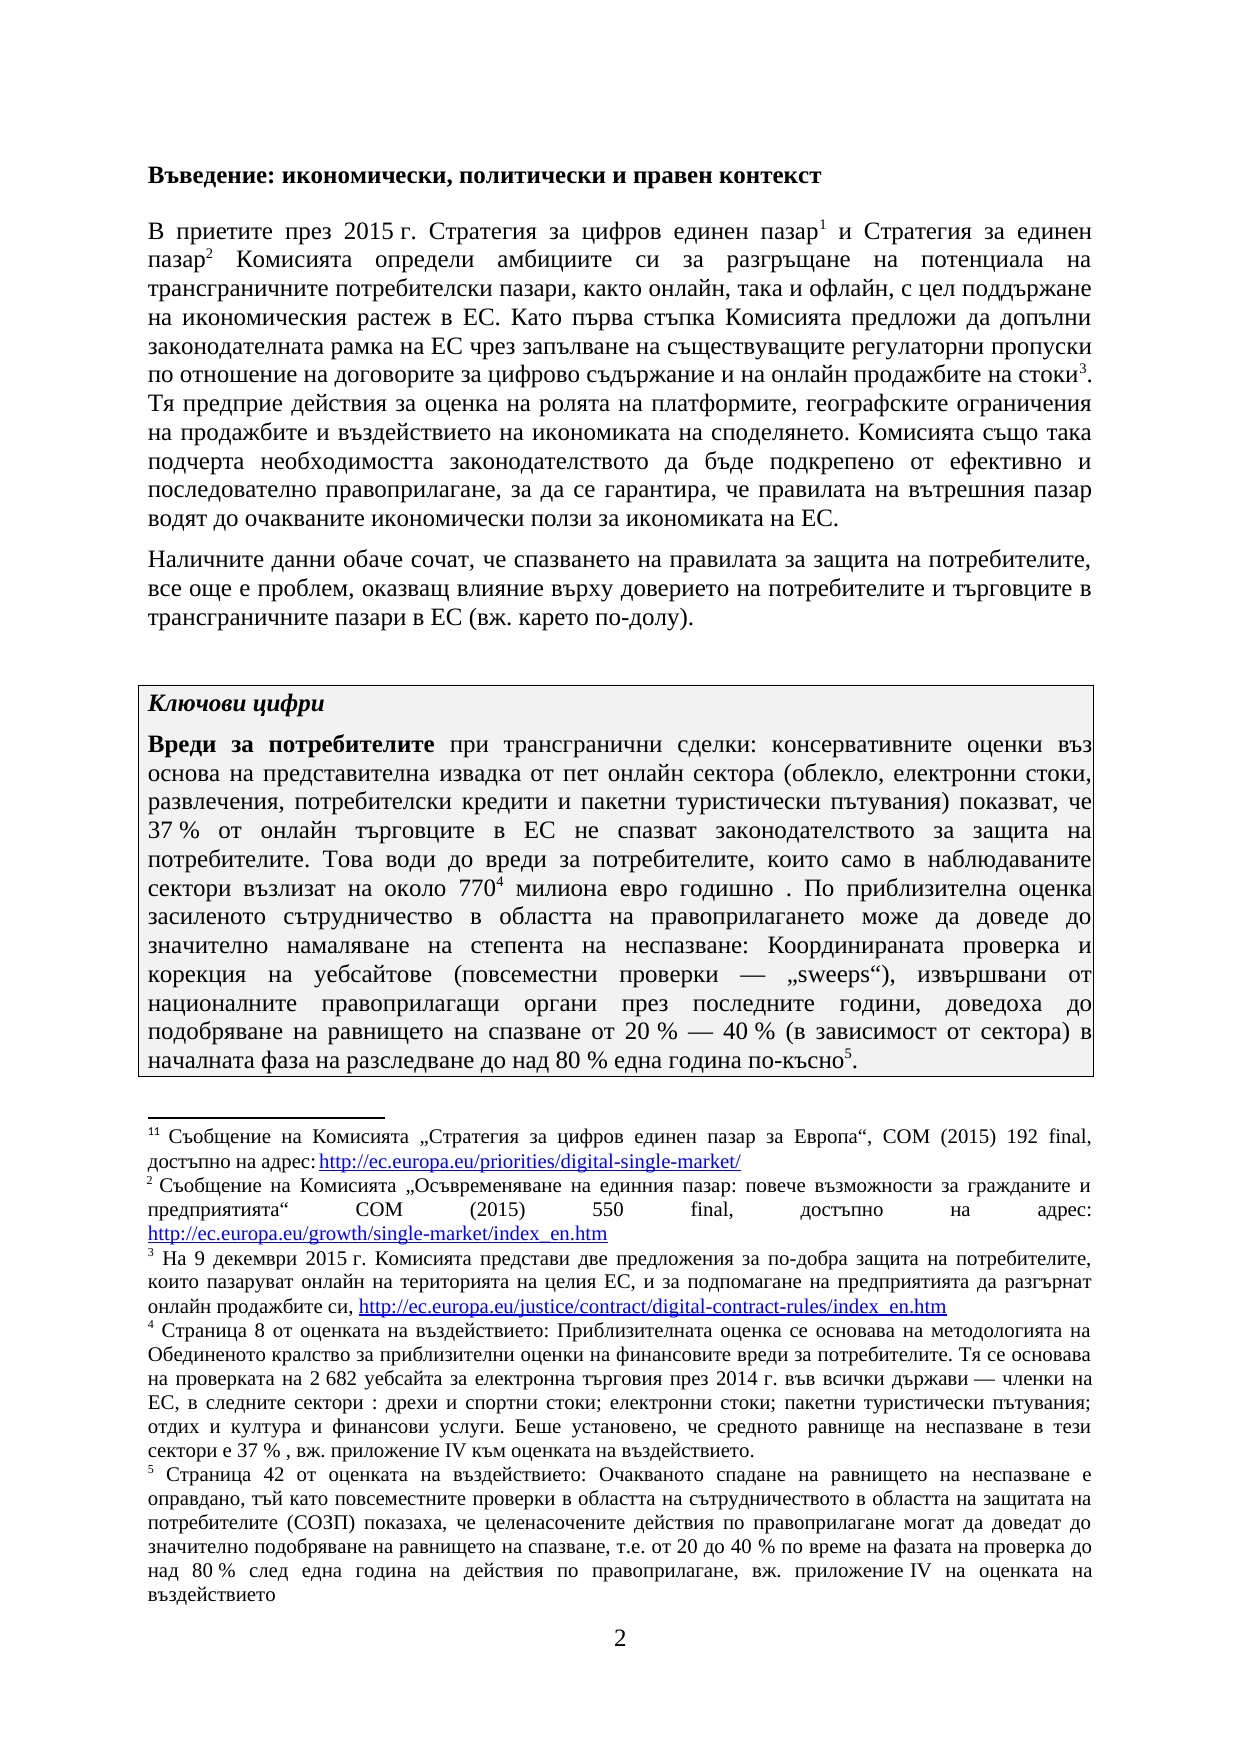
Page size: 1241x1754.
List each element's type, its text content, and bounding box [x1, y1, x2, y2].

text Ключови цифри [139, 686, 1093, 716]
list Въведение: икономически, политически и правен контекст [148, 160, 1093, 189]
text В приетите през 2015 г. Стратегия за цифров единен пазар и Стратегия за единен пазар Комисията определи амбициите си за разгръщане на потенциала на трансграничните потребителски пазари, както онлайн, така и офлайн, с цел поддържане на икономическия растеж в ЕС. Като първа стъпка Комисията предложи да допълни законодателната рамка на ЕС чрез запълване на съществуващите регулаторни пропуски по отношение на договорите за цифрово съдържание и на онлайн продажбите на стоки. Тя предприе действия за оценка на ролята на платформите, географските ограничения на продажбите и въздействието на икономиката на споделянето. Комисията също така подчерта необходимостта законодателството да бъде подкрепено от ефективно и последователно правоприлагане, за да се гарантира, че правилата на вътрешния пазар водят до очакваните икономически ползи за икономиката на ЕС. [148, 216, 1093, 532]
text Наличните данни обаче сочат, че спазването на правилата за защита на потребителите, все още е проблем, оказващ влияние върху доверието на потребителите и търговците в трансграничните пазари в ЕС (вж. карето по-долу). [148, 544, 1093, 631]
text Вреди за потребителите при трансгранични сделки: консервативните оценки въз основа на представителна извадка от пет онлайн сектора (облекло, електронни стоки, развлечения, потребителски кредити и пакетни туристически пътувания) показват, че 37 % от онлайн търговците в ЕС не спазват законодателството за защита на потребителите. Това води до вреди за потребителите, които само в наблюдаваните сектори възлизат на около 770 милиона евро годишно . По приблизителна оценка засиленото сътрудничество в областта на правоприлагането може да доведе до значително намаляване на степента на неспазване: Координираната проверка и корекция на уебсайтове (повсеместни проверки — „sweeps“), извършвани от националните правоприлагащи органи през последните години, доведоха до подобряване на равнището на спазване от 20 % — 40 % (в зависимост от сектора) в началната фаза на разследване до над 80 % една година по-късно. [139, 726, 1093, 1076]
